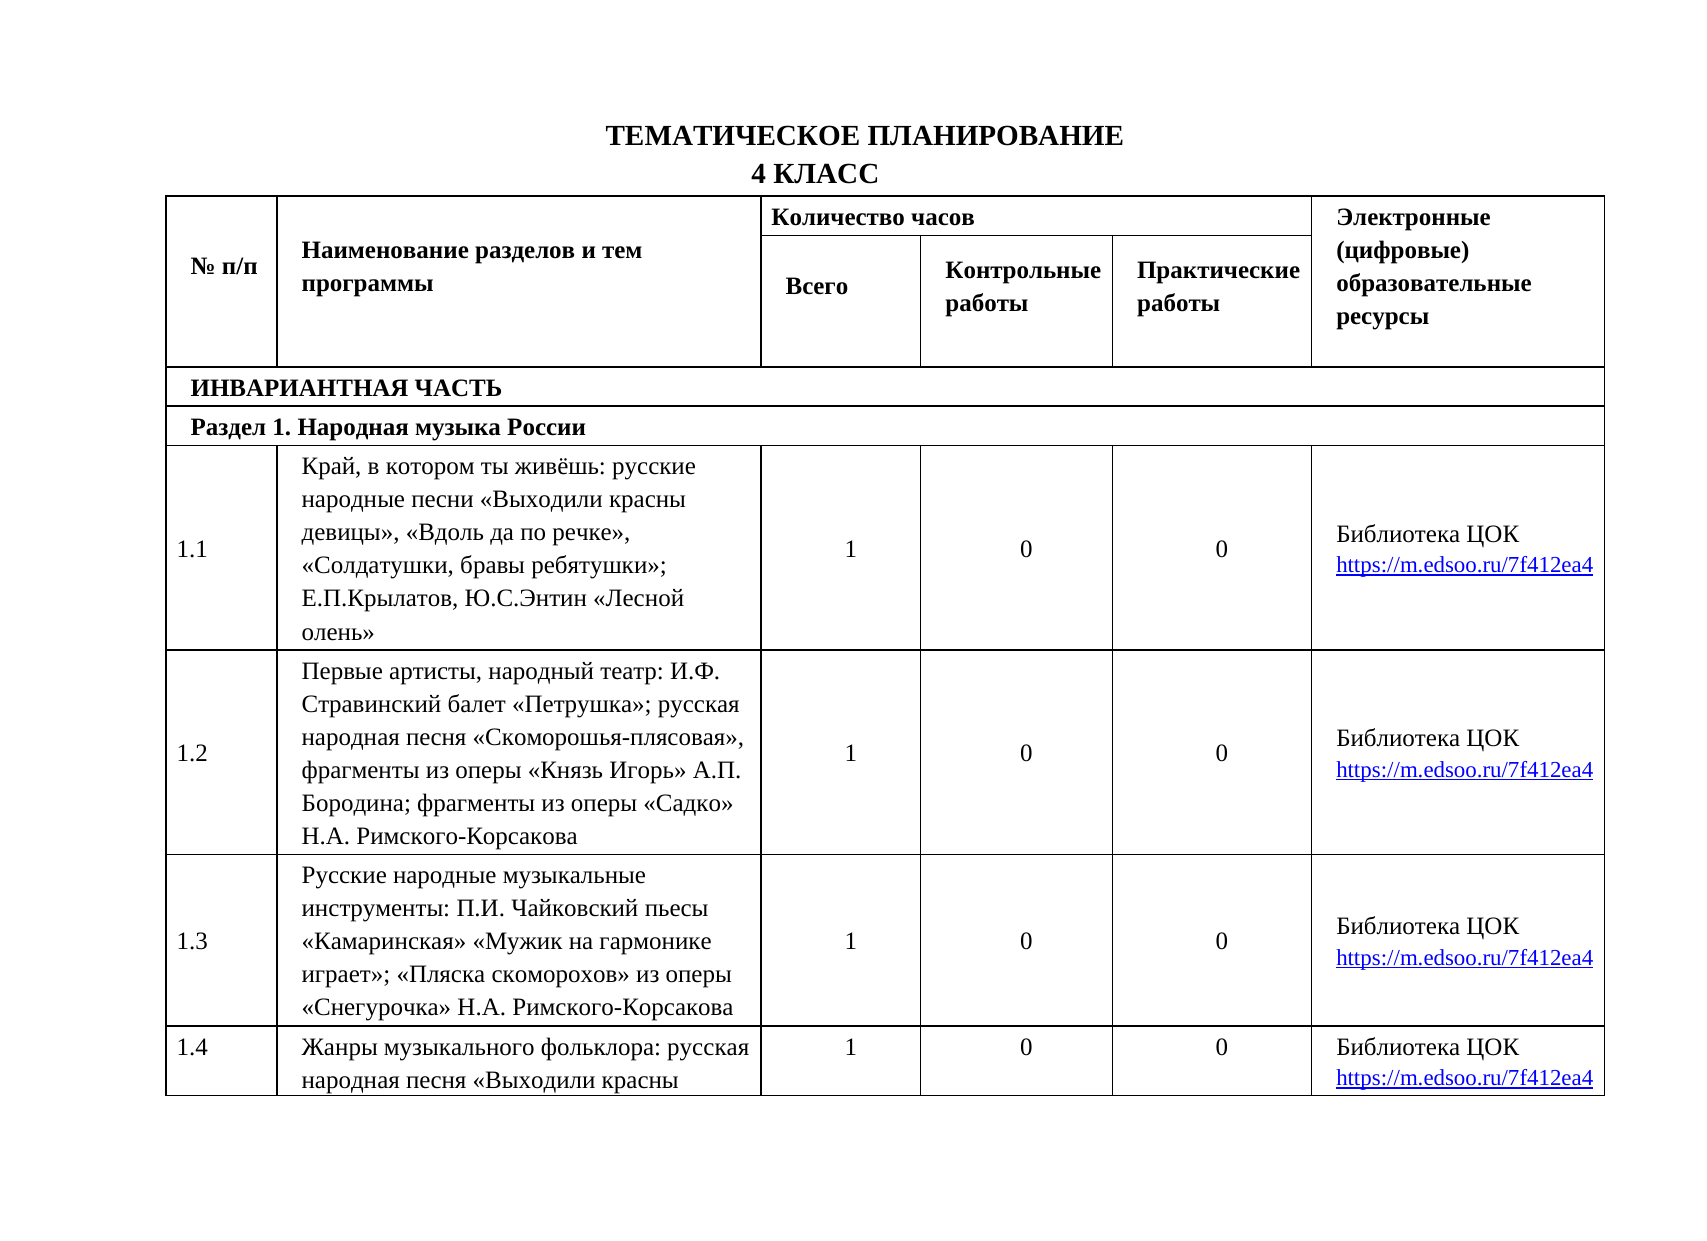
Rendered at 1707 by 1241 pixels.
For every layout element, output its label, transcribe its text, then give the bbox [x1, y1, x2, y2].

table_cell 1 [762, 651, 920, 854]
table_cell Контрольные работы [921, 236, 1112, 366]
table_header Наименование разделов и тем программы [278, 197, 760, 366]
table_cell 0 [1113, 446, 1311, 649]
table_cell Практические работы [1113, 236, 1311, 366]
table_cell 0 [1113, 855, 1311, 1025]
table_cell 0 [921, 1027, 1112, 1095]
table_cell 1.1 [167, 446, 276, 649]
table_cell Библиотека ЦОК https://m.edsoo.ru/7f412ea4 [1312, 855, 1604, 1025]
table_cell 0 [1113, 1027, 1311, 1095]
table_cell 1.3 [167, 855, 276, 1025]
table_cell Раздел 1. Народная музыка России [167, 407, 1604, 445]
table_cell Библиотека ЦОК https://m.edsoo.ru/7f412ea4 [1312, 651, 1604, 854]
table_cell 0 [921, 446, 1112, 649]
table_cell 1 [762, 855, 920, 1025]
table_cell 0 [1113, 651, 1311, 854]
table_cell 1.2 [167, 651, 276, 854]
table_cell 1 [762, 1027, 920, 1095]
table_cell ИНВАРИАНТНАЯ ЧАСТЬ [167, 368, 1604, 405]
table_cell Русские народные музыкальные инструменты: П.И. Чайковский пьесы «Камаринская» «Мужик на гармонике играет»; «Пляска скоморохов» из оперы «Снегурочка» Н.А. Римского-Корсакова [278, 855, 760, 1025]
text 4 КЛАСС [190, 157, 1618, 190]
table_cell 0 [921, 855, 1112, 1025]
table_cell 0 [921, 651, 1112, 854]
table_cell 1.4 [167, 1027, 276, 1095]
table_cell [1312, 1027, 1604, 1095]
table_cell Всего [762, 236, 920, 366]
table_cell Библиотека ЦОК https://m.edsoo.ru/7f412ea4 [1312, 446, 1604, 649]
table_header Электронные (цифровые) образовательные ресурсы [1312, 197, 1604, 366]
table_cell Край, в котором ты живёшь: русские народные песни «Выходили красны девицы», «Вдоль да по речке», «Солдатушки, бравы ребятушки»; Е.П.Крылатов, Ю.С.Энтин «Лесной олень» [278, 446, 760, 649]
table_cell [278, 1027, 760, 1095]
table_header № п/п [167, 197, 276, 366]
table_cell 1 [762, 446, 920, 649]
table_header Количество часов [762, 197, 1311, 234]
table_cell Первые артисты, народный театр: И.Ф. Стравинский балет «Петрушка»; русская народная песня «Скоморошья-плясовая», фрагменты из оперы «Князь Игорь» А.П. Бородина; фрагменты из оперы «Садко» Н.А. Римского-Корсакова [278, 651, 760, 854]
text ТЕМАТИЧЕСКОЕ ПЛАНИРОВАНИЕ [190, 118, 1618, 152]
